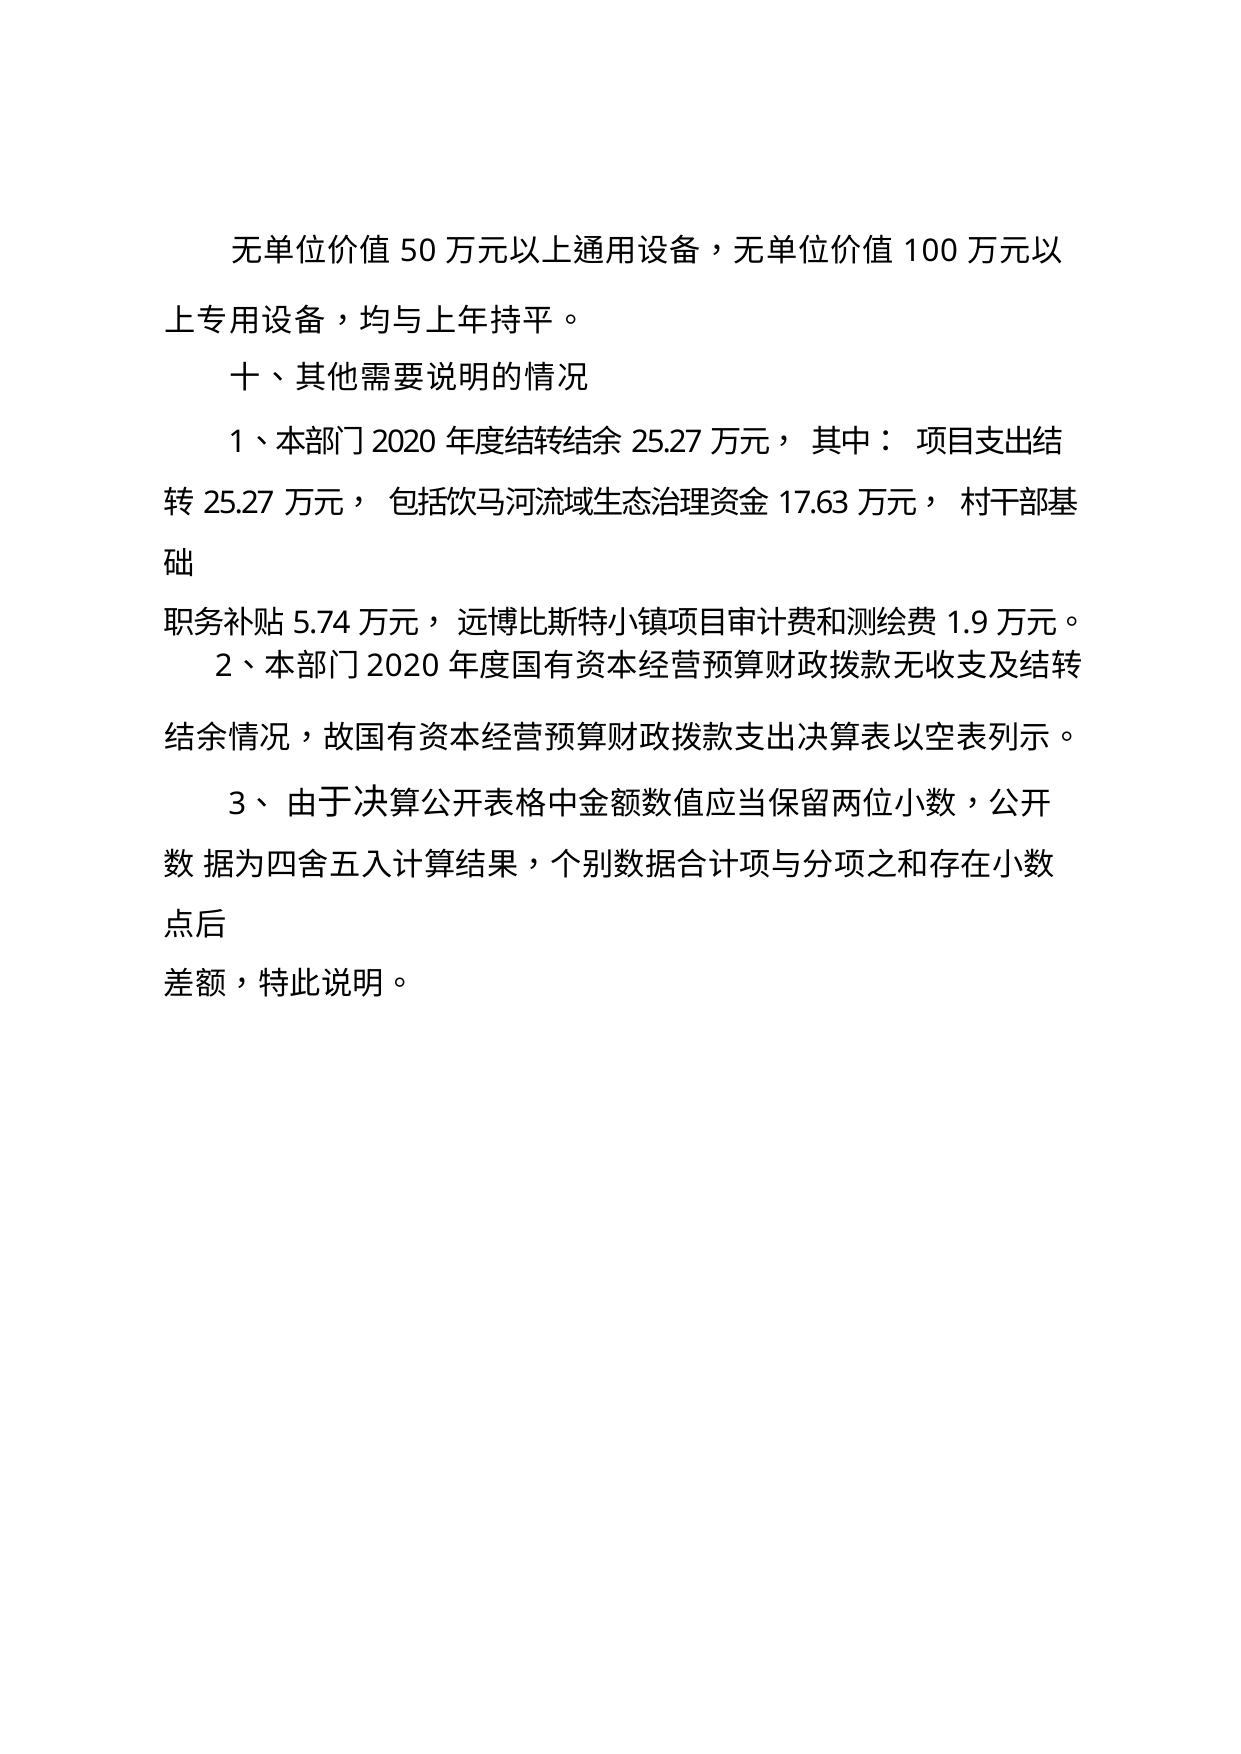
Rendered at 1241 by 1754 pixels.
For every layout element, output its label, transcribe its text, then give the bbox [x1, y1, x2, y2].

text 3、 由于决算公开表格中金额数值应当保留两位小数，公开数 据为四舍五入计算结果，个别数据合计项与分项之和存在小数点后 [163, 776, 1080, 944]
text 十、其他需要说明的情况 [229, 357, 1088, 397]
text 上专用设备，均与上年持平。 [164, 299, 1088, 339]
text 差额，特此说明。 [164, 962, 1088, 1002]
text 1、本部门2020 年度结转结余 25.27 万元， 其中： 项目支出结转 25.27 万元， 包括饮马河流域生态治理资金 17.63 万元， 村干部基础 [163, 419, 1081, 583]
text 2、本部门2020 年度国有资本经营预算财政拨款无收支及结转 [163, 657, 1083, 717]
text 无单位价值 50 万元以上通用设备，无单位价值 100 万元以 [231, 241, 1088, 299]
text 职务补贴 5.74 万元， 远博比斯特小镇项目审计费和测绘费 1.9 万元。 [163, 602, 1088, 642]
text 结余情况，故国有资本经营预算财政拨款支出决算表以空表列示。 [164, 717, 1088, 757]
